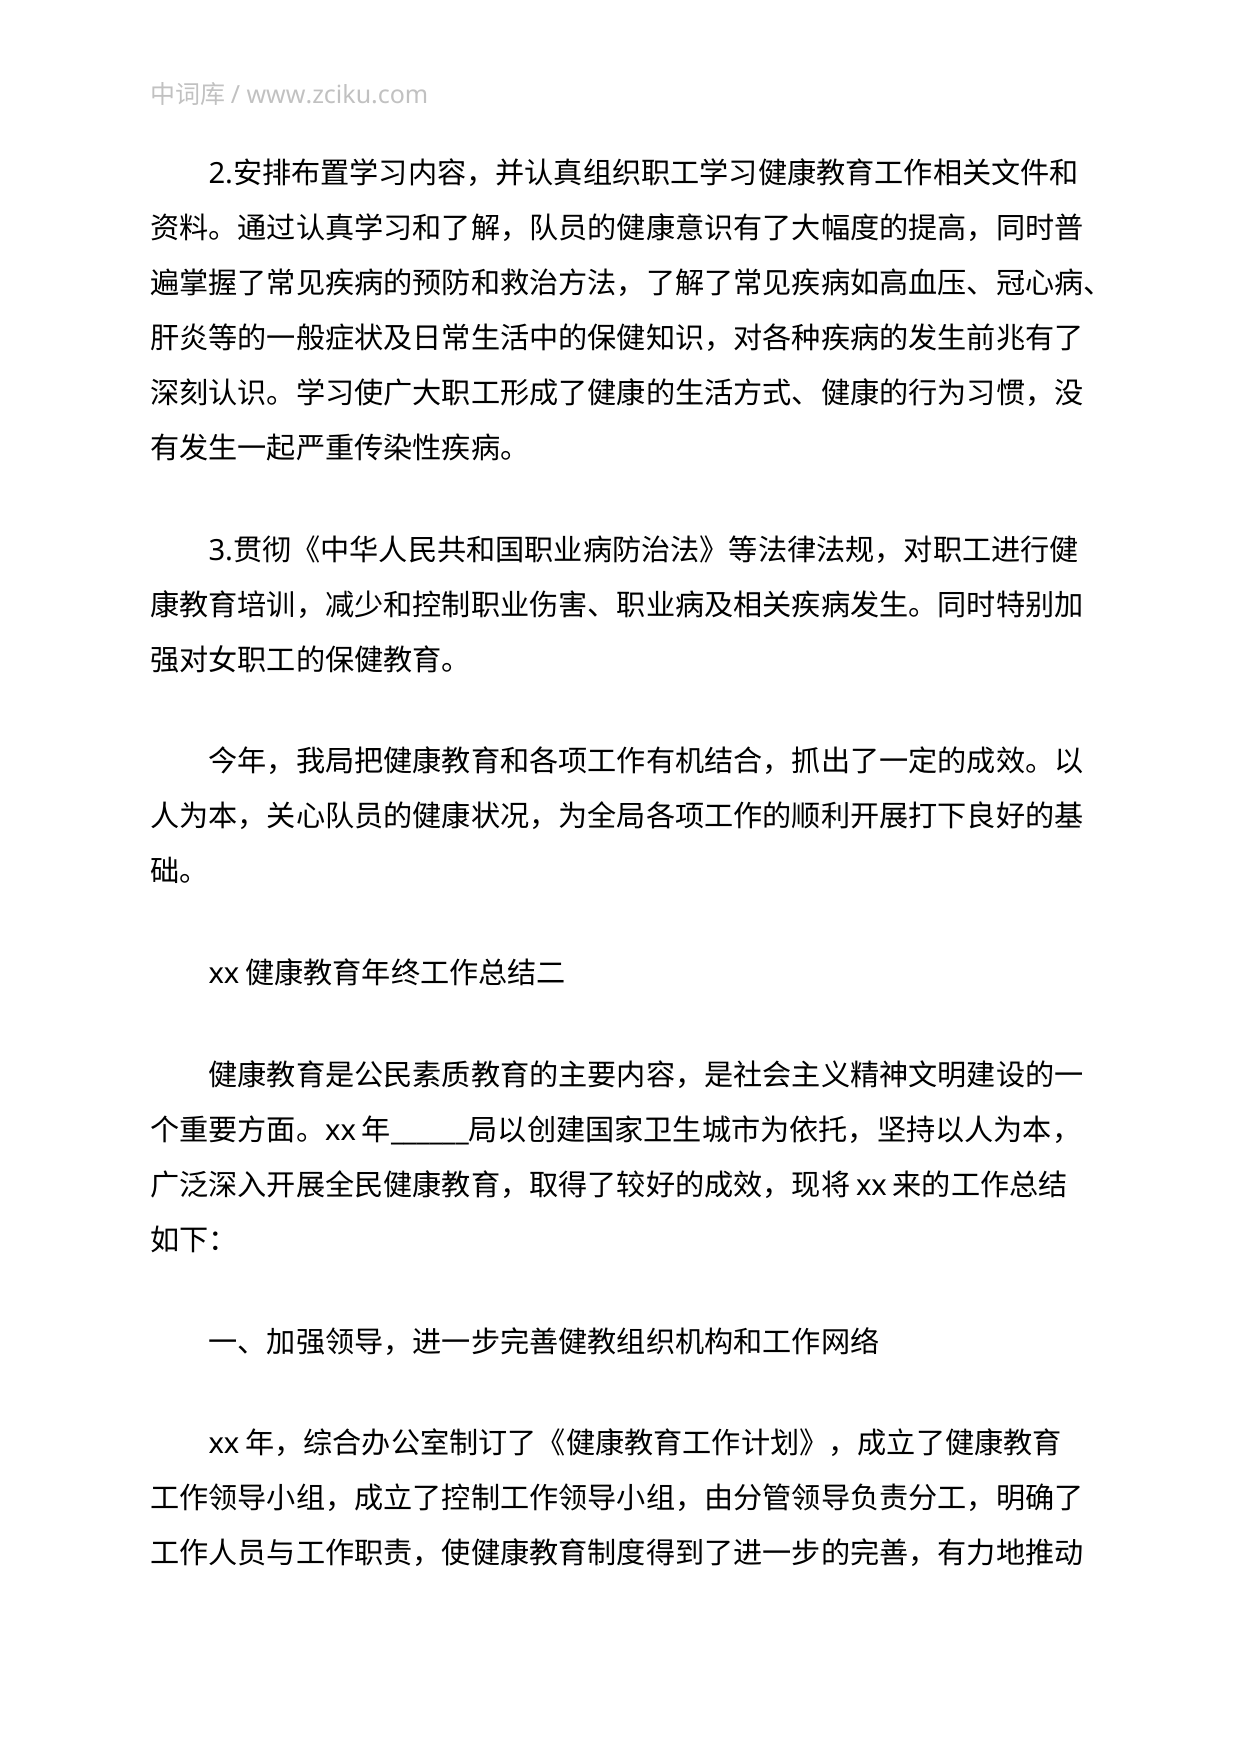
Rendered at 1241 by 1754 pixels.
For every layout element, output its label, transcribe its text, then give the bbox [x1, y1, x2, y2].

text 健康教育是公民素质教育的主要内容，是社会主义精神文明建设的一个重要方面。xx年______局以创建国家卫生城市为依托，坚持以人为本，广泛深入开展全民健康教育，取得了较好的成效，现将xx来的工作总结如下： [150, 1052, 1090, 1259]
text 一、加强领导，进一步完善健教组织机构和工作网络 [150, 1318, 1090, 1361]
text 2.安排布置学习内容，并认真组织职工学习健康教育工作相关文件和资料。通过认真学习和了解，队员的健康意识有了大幅度的提高，同时普遍掌握了常见疾病的预防和救治方法，了解了常见疾病如高血压、冠心病、肝炎等的一般症状及日常生活中的保健知识，对各种疾病的发生前兆有了深刻认识。学习使广大职工形成了健康的生活方式、健康的行为习惯，没有发生一起严重传染性疾病。 [150, 150, 1090, 467]
text 3.贯彻《中华人民共和国职业病防治法》等法律法规，对职工进行健康教育培训，减少和控制职业伤害、职业病及相关疾病发生。同时特别加强对女职工的保健教育。 [150, 526, 1090, 678]
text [150, 1420, 1090, 1572]
text 今年，我局把健康教育和各项工作有机结合，抓出了一定的成效。以人为本，关心队员的健康状况，为全局各项工作的顺利开展打下良好的基础。 [150, 738, 1090, 890]
text xx健康教育年终工作总结二 [150, 949, 1090, 992]
